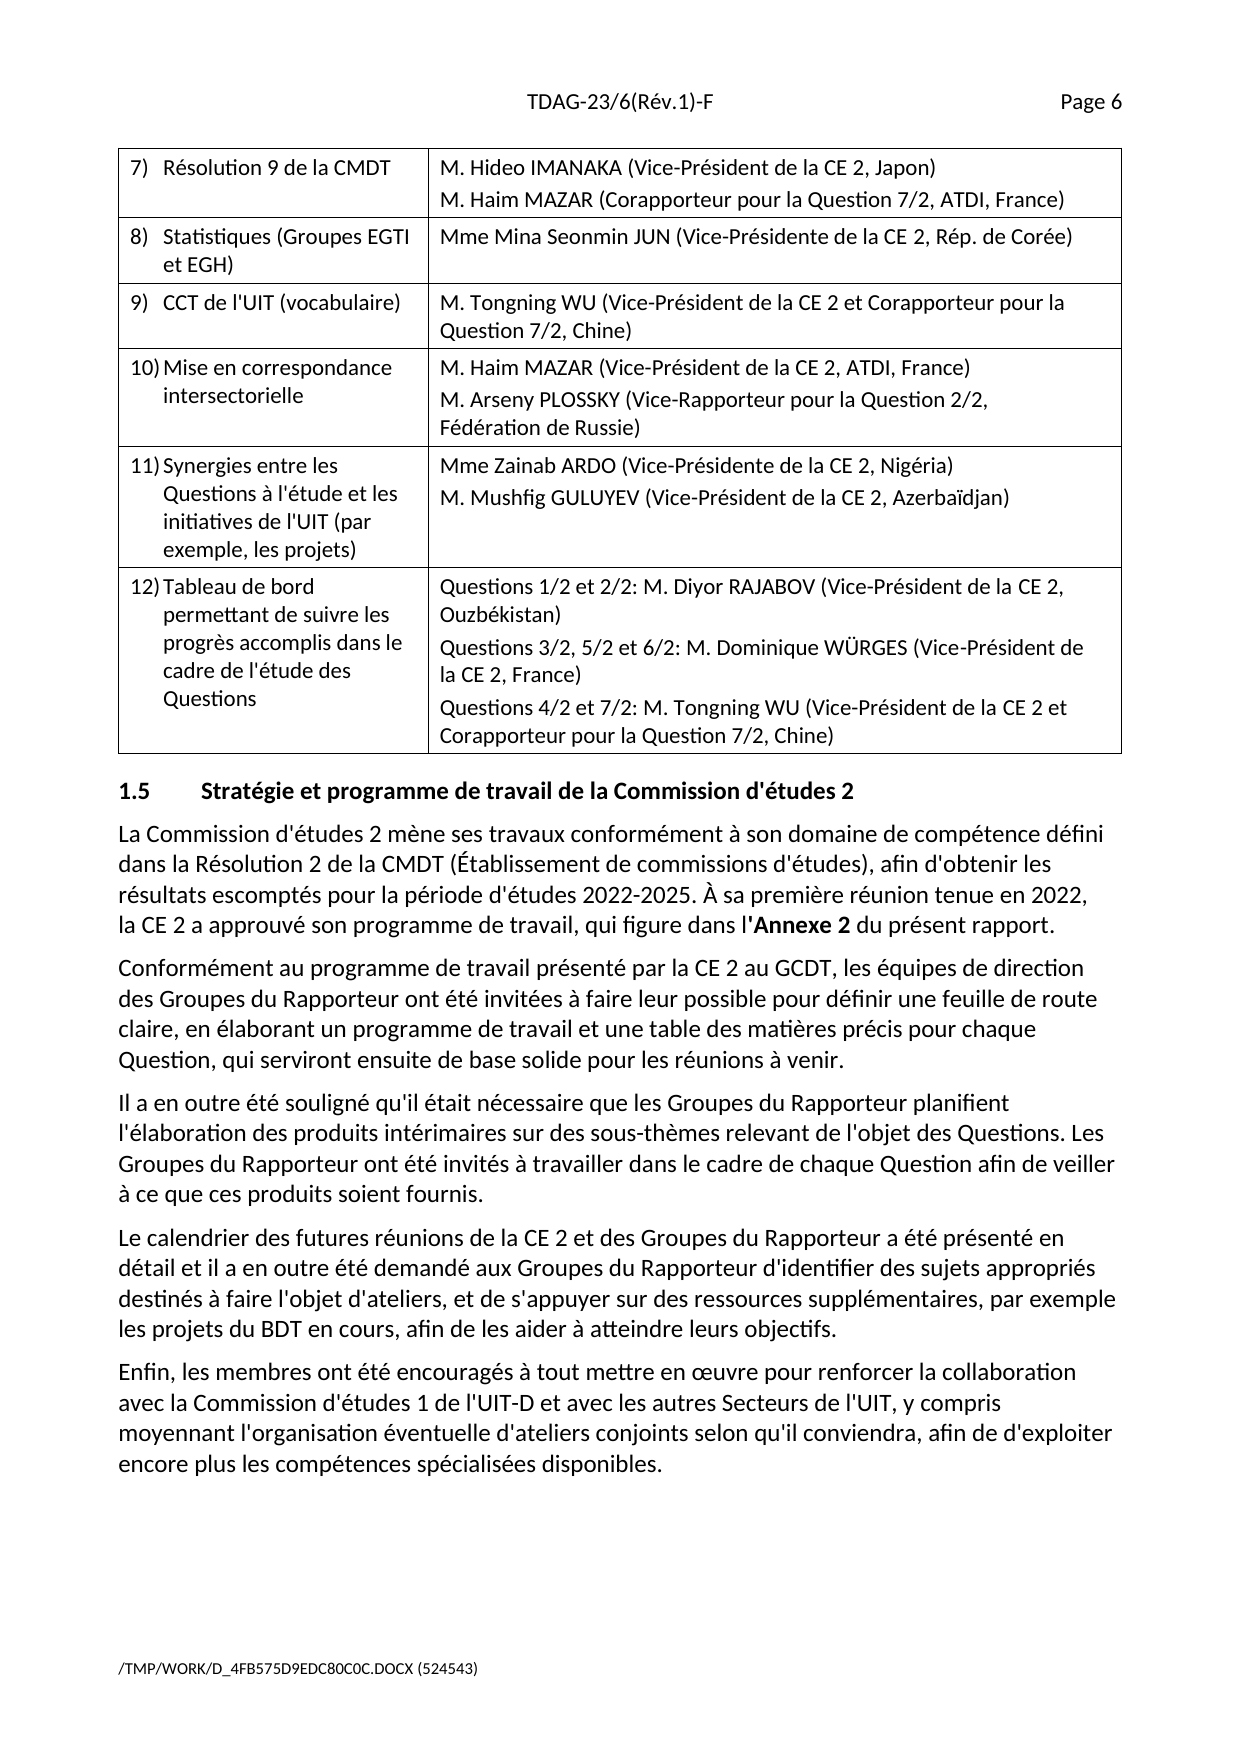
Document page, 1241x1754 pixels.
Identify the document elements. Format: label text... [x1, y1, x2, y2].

table_cell M. Tongning WU (Vice-Président de la CE 2 et Corapporteur pour la Question 7/2, Chine) [429, 284, 1121, 348]
table_cell Questions 1/2 et 2/2: M. Diyor RAJABOV (Vice-Président de la CE 2, Ouzbékistan) Questions 3/2, 5/2 et 6/2: M. Dominique WÜRGES (Vice-Président de la CE 2, France) Questions 4/2 et 7/2: M. Tongning WU (Vice-Président de la CE 2 et Corapporteur pour la Question 7/2, Chine) [429, 568, 1121, 753]
table_cell 10) Mise en correspondance intersectorielle [119, 349, 428, 446]
table_cell 12) Tableau de bord permettant de suivre les progrès accomplis dans le cadre de l'étude des Questions [119, 568, 428, 753]
table_cell M. Haim MAZAR (Vice-Président de la CE 2, ATDI, France) M. Arseny PLOSSKY (Vice-Rapporteur pour la Question 2/2, Fédération de Russie) [429, 349, 1121, 446]
table_cell 8) Statistiques (Groupes EGTI et EGH) [119, 218, 428, 283]
text Il a en outre été souligné qu'il était nécessaire que les Groupes du Rapporteur planifient l'élaboration des produits intérimaires sur des sous-thèmes relevant de l'objet des Questions. Les Groupes du Rapporteur ont été invités à travailler dans le cadre de chaque Question afin de veiller à ce que ces produits soient fournis. [118, 1087, 1122, 1209]
table_cell Mme Mina Seonmin JUN (Vice-Présidente de la CE 2, Rép. de Corée) [429, 218, 1121, 283]
text Enfin, les membres ont été encouragés à tout mettre en œuvre pour renforcer la collaboration avec la Commission d'études 1 de l'UIT-D et avec les autres Secteurs de l'UIT, y compris moyennant l'organisation éventuelle d'ateliers conjoints selon qu'il conviendra, afin de d'exploiter encore plus les compétences spécialisées disponibles. [118, 1356, 1122, 1478]
text Le calendrier des futures réunions de la CE 2 et des Groupes du Rapporteur a été présenté en détail et il a en outre été demandé aux Groupes du Rapporteur d'identifier des sujets appropriés destinés à faire l'objet d'ateliers, et de s'appuyer sur des ressources supplémentaires, par exemple les projets du BDT en cours, afin de les aider à atteindre leurs objectifs. [118, 1222, 1122, 1344]
text La Commission d'études 2 mène ses travaux conformément à son domaine de compétence défini dans la Résolution 2 de la CMDT (Établissement de commissions d'études), afin d'obtenir les résultats escomptés pour la période d'études 2022-2025. À sa première réunion tenue en 2022, la CE 2 a approuvé son programme de travail, qui figure dans l'Annexe 2 du présent rapport. [118, 818, 1122, 940]
text Conformément au programme de travail présenté par la CE 2 au GCDT, les équipes de direction des Groupes du Rapporteur ont été invitées à faire leur possible pour définir une feuille de route claire, en élaborant un programme de travail et une table des matières précis pour chaque Question, qui serviront ensuite de base solide pour les réunions à venir. [118, 952, 1122, 1074]
table_cell 7) Résolution 9 de la CMDT [119, 149, 428, 217]
table_cell 9) CCT de l'UIT (vocabulaire) [119, 284, 428, 348]
table_cell M. Hideo IMANAKA (Vice-Président de la CE 2, Japon) M. Haim MAZAR (Corapporteur pour la Question 7/2, ATDI, France) [429, 149, 1121, 217]
subtitle 1.5 Stratégie et programme de travail de la Commission d'études 2 [118, 775, 1122, 805]
table_cell 11) Synergies entre les Questions à l'étude et les initiatives de l'UIT (par exemple, les projets) [119, 447, 428, 567]
table_cell Mme Zainab ARDO (Vice-Présidente de la CE 2, Nigéria) M. Mushfig GULUYEV (Vice-Président de la CE 2, Azerbaïdjan) [429, 447, 1121, 567]
